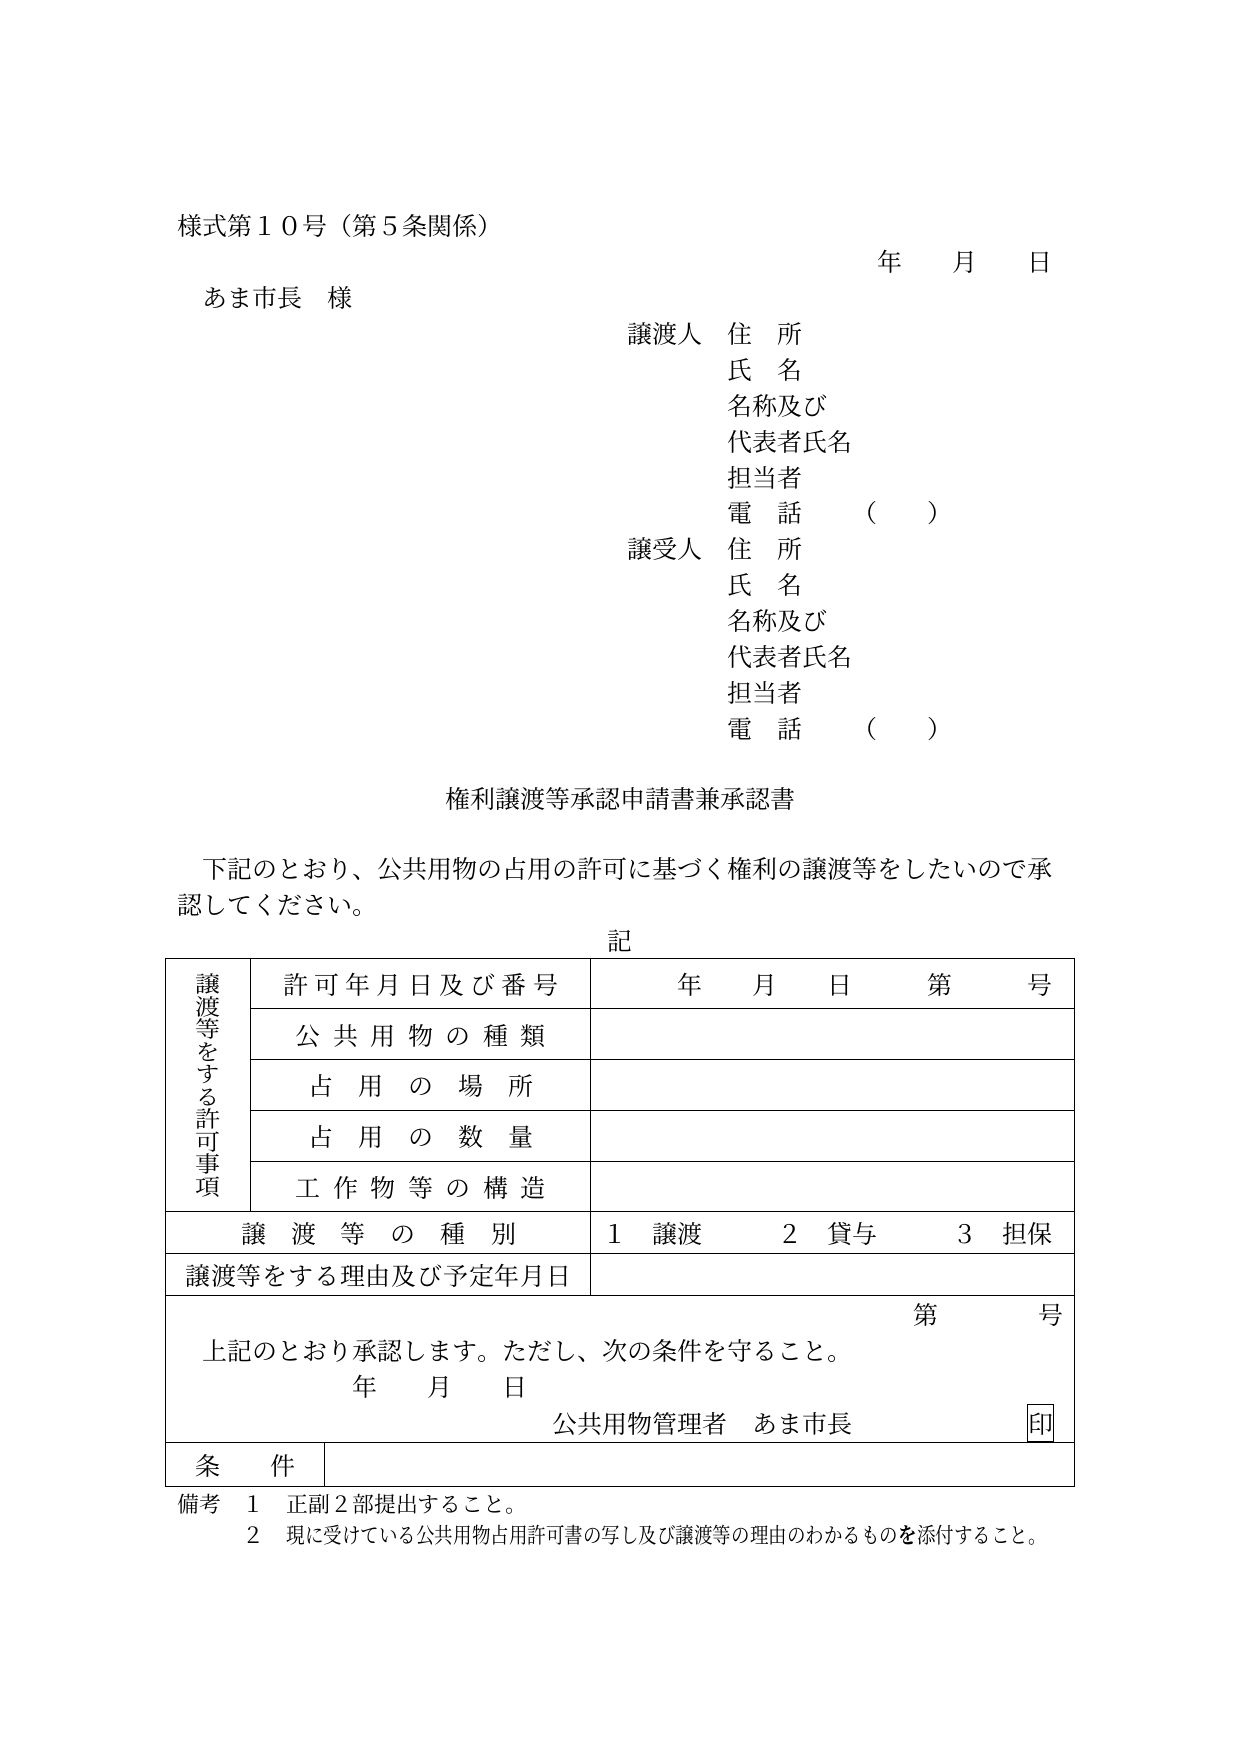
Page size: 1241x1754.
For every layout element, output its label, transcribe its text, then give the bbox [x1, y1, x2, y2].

table_cell 占用の数量 [251, 1111, 590, 1161]
table_cell 譲渡等の種別 [166, 1212, 590, 1253]
table_cell [591, 1254, 1074, 1295]
table_cell [591, 1111, 1074, 1161]
table_cell 年 月 日 第 号 [591, 959, 1074, 1008]
table_cell [591, 1060, 1074, 1110]
table_cell 譲渡等をする許可事項 [166, 959, 250, 1211]
text ２ 現に受けている公共用物占用許可書の写し及び譲渡等の理由のわかるものを添付すること。 [243, 1518, 1078, 1550]
table_cell 第 号 上記のとおり承認します。ただし、次の条件を守ること。 年 月 日 公共用物管理者 あま市長 印 [166, 1296, 1074, 1442]
table_cell [591, 1162, 1074, 1211]
table_cell [325, 1443, 1074, 1486]
table_cell 譲渡等をする理由及び予定年月日 [166, 1254, 590, 1295]
table_cell 条 件 [166, 1443, 324, 1486]
table_cell 許可年月日及び番号 [251, 959, 590, 1008]
text 様式第１０号（第５条関係） [177, 207, 1063, 243]
text 備考 １ 正副２部提出すること。 [177, 1487, 1078, 1518]
table_header 年 月 日 あま市長 様 譲渡人 住 所 氏 名 名称及び 代表者氏名 担当者 電 話 （ ） 譲受人 住 所 氏 名 名称及び 代表者氏名 担当者 電 話 （ ） 権利譲渡等承認申請書兼承認書 下記のとおり、公共用物の占用の許可に基づく権利の譲渡等をしたいので承認してください。 記 [166, 243, 1074, 958]
table_cell 工作物等の構造 [251, 1162, 590, 1211]
table_cell 公共用物の種類 [251, 1009, 590, 1059]
table_cell １ 譲渡 ２ 貸与 ３ 担保 [591, 1212, 1074, 1253]
table_cell [591, 1009, 1074, 1059]
table_cell 占用の場所 [251, 1060, 590, 1110]
